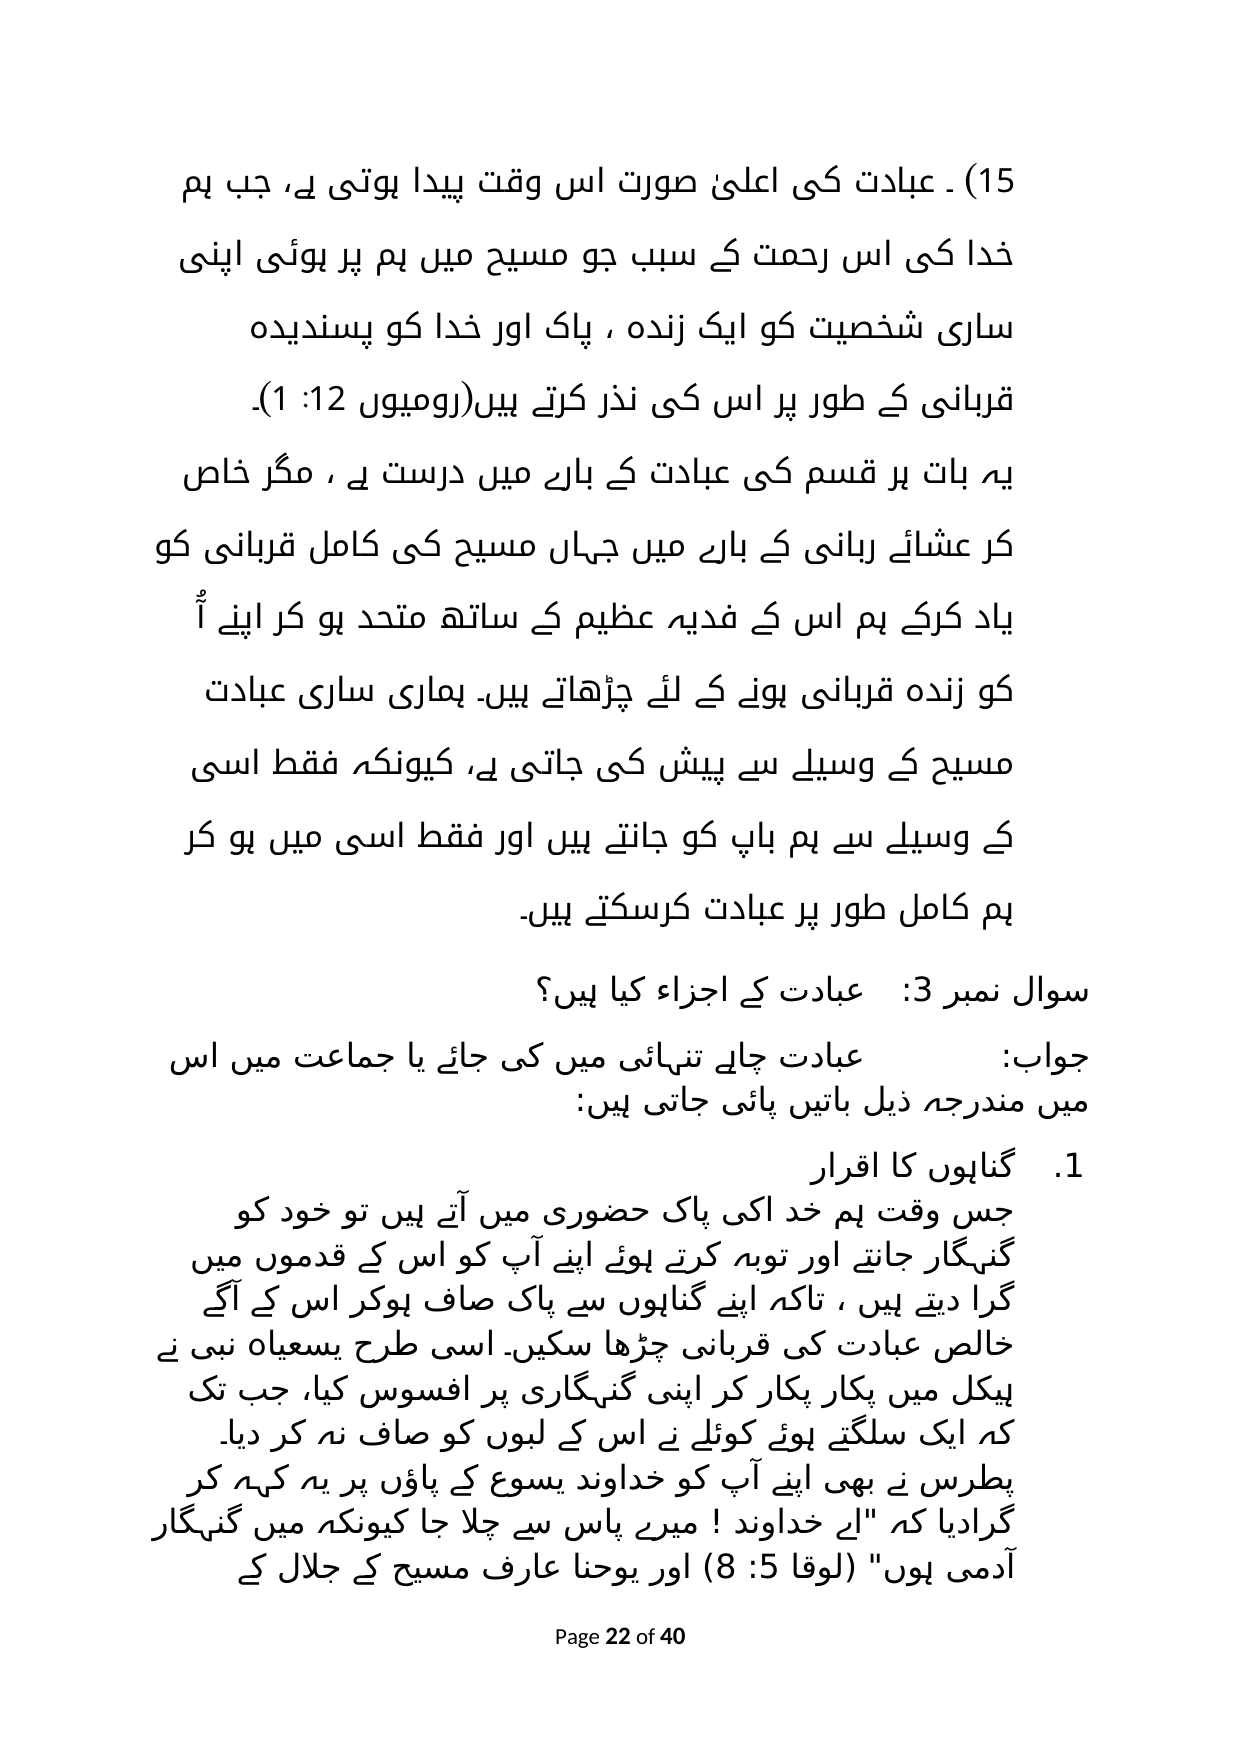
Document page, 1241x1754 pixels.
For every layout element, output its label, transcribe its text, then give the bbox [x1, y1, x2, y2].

list گناہوں کا اقرار [150, 1146, 1053, 1185]
list یہ بات ہر قسم کی عبادت کے بارے میں درست ہے ، مگر خاص کر عشائے ربانی کے بارے میں جہاں مسیح کی کامل قربانی کو یاد کرکے ہم اس کے فدیہ عظیم کے ساتھ متحد ہو کر اپنے آُ کو زندہ قربانی ہونے کے لئے چڑھاتے ہیں۔ ہماری ساری عبادت مسیح کے وسیلے سے پیش کی جاتی ہے، کیونکہ فقط اسی کے وسیلے سے ہم باپ کو جانتے ہیں اور فقط اسی میں ہو کر ہم کامل طور پر عبادت کرسکتے ہیں۔ [150, 441, 1015, 940]
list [150, 1191, 1015, 1586]
text سوال نمبر 3: عبادت کے اجزاء کیا ہیں؟ [150, 971, 1090, 1009]
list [150, 150, 1015, 431]
text جواب: عبادت چاہے تنہائی میں کی جائے یا جماعت میں اس میں مندرجہ ذیل باتیں پائی جاتی ہیں: [150, 1036, 1090, 1119]
